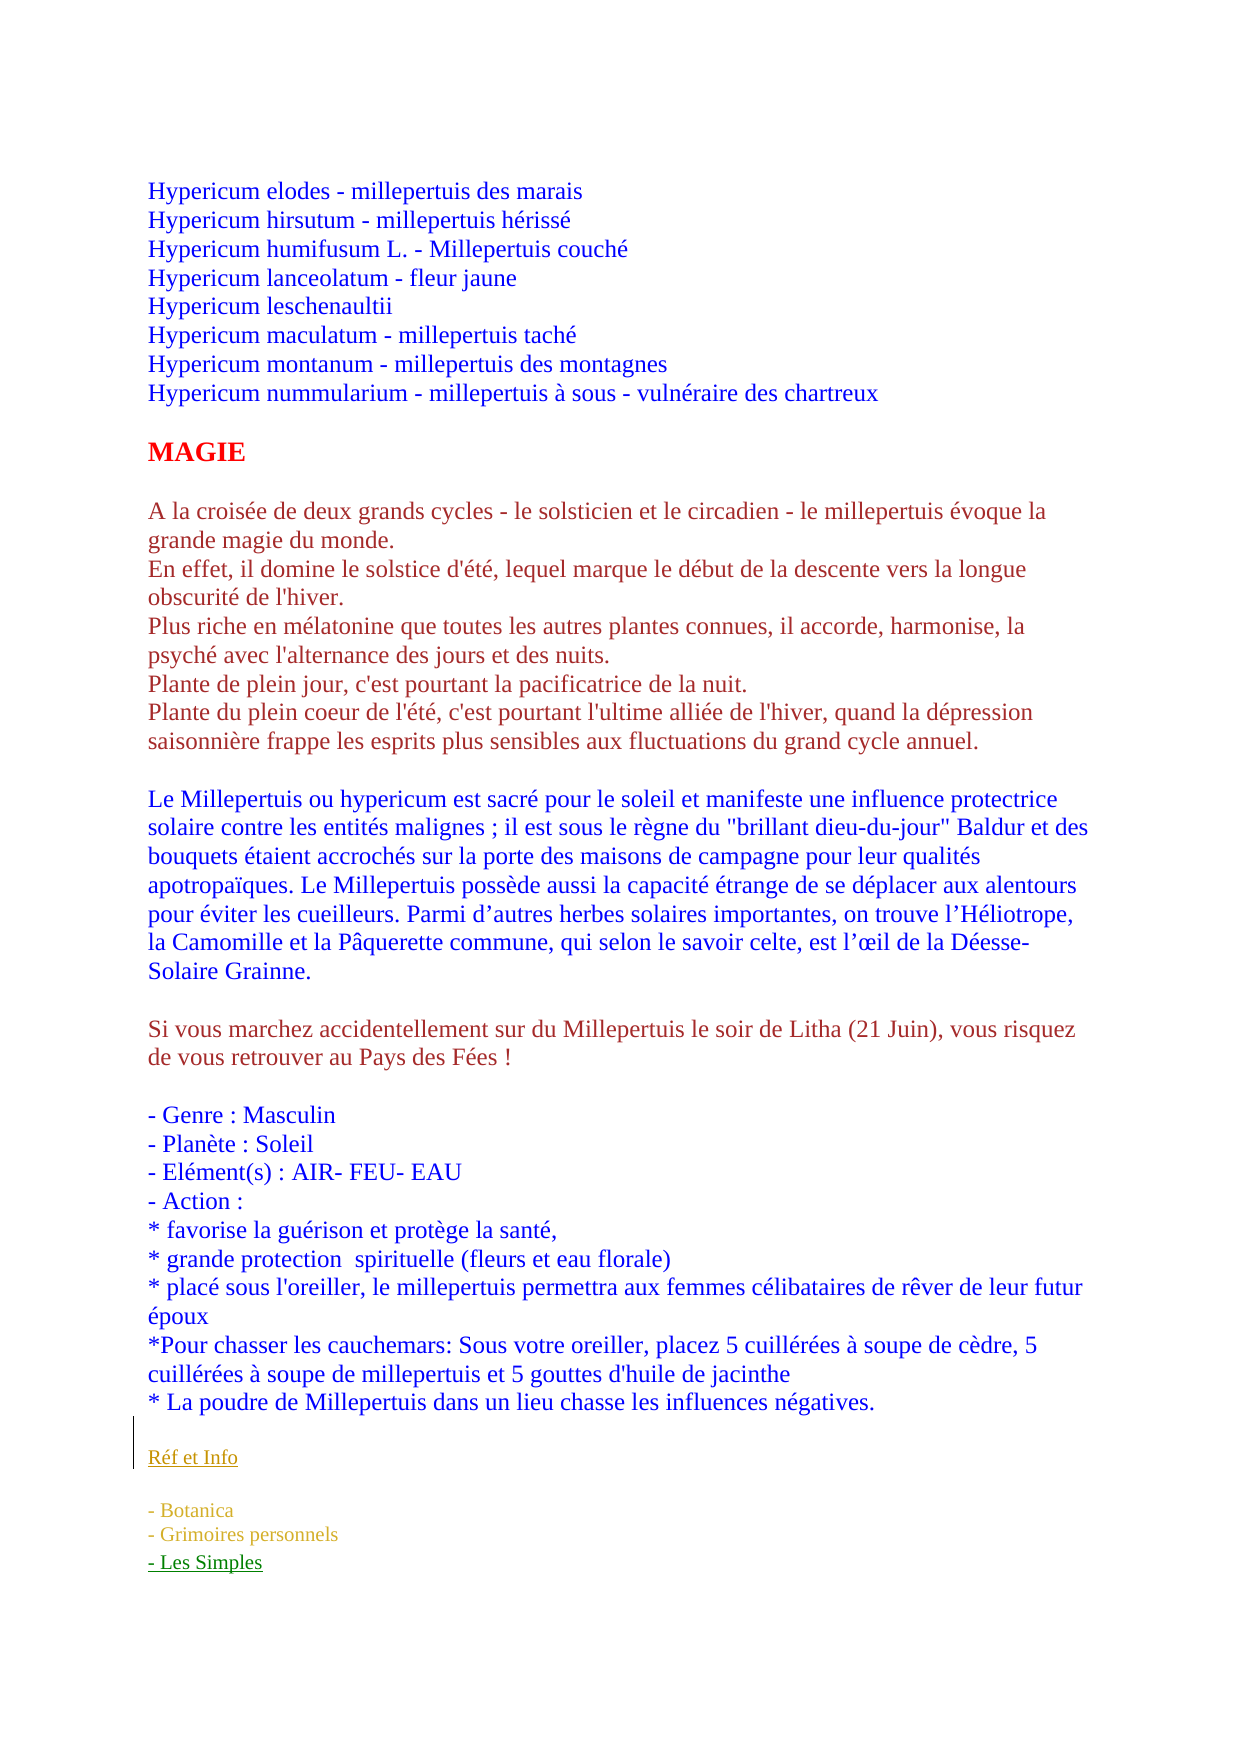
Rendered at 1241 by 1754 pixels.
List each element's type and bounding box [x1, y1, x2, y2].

text [148, 148, 1093, 1575]
